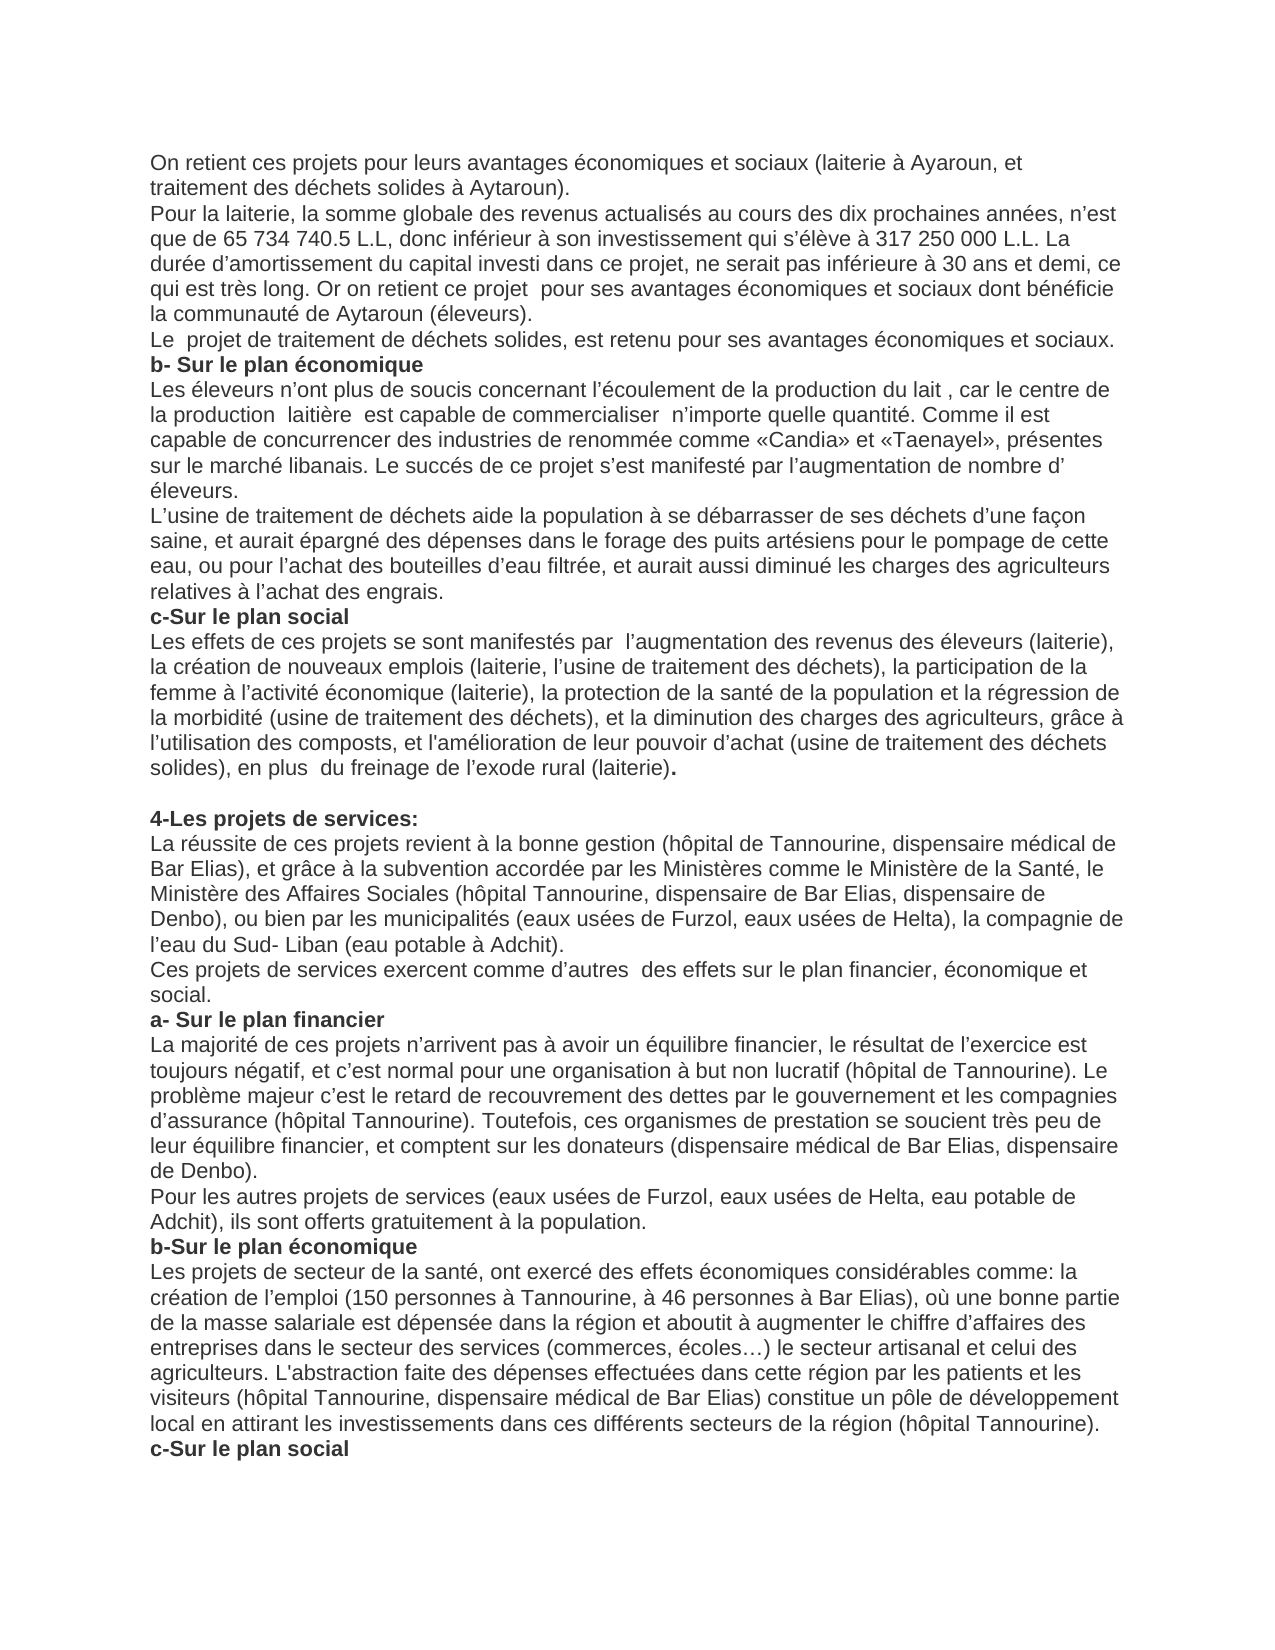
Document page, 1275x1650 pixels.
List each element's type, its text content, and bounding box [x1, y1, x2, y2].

text Le projet de traitement de déchets solides, est retenu pour ses avantages économiques et sociaux. [150, 326, 1125, 352]
text c-Sur le plan social [150, 1436, 1125, 1461]
text L’usine de traitement de déchets aide la population à se débarrasser de ses déchets d’une façon saine, et aurait épargné des dépenses dans le forage des puits artésiens pour le pompage de cette eau, ou pour l’achat des bouteilles d’eau filtrée, et aurait aussi diminué les charges des agriculteurs relatives à l’achat des engrais. [150, 503, 1125, 604]
text On retient ces projets pour leurs avantages économiques et sociaux (laiterie à Ayaroun, et traitement des déchets solides à Aytaroun). [150, 150, 1125, 200]
text Pour les autres projets de services (eaux usées de Furzol, eaux usées de Helta, eau potable de Adchit), ils sont offerts gratuitement à la population. [150, 1183, 1125, 1234]
text b-Sur le plan économique [150, 1234, 1125, 1259]
text a- Sur le plan financier [150, 1007, 1125, 1032]
text La réussite de ces projets revient à la bonne gestion (hôpital de Tannourine, dispensaire médical de Bar Elias), et grâce à la subvention accordée par les Ministères comme le Ministère de la Santé, le Ministère des Affaires Sociales (hôpital Tannourine, dispensaire de Bar Elias, dispensaire de Denbo), ou bien par les municipalités (eaux usées de Furzol, eaux usées de Helta), la compagnie de l’eau du Sud- Liban (eau potable à Adchit). [150, 831, 1125, 957]
text c-Sur le plan social [150, 604, 1125, 629]
text b- Sur le plan économique [150, 352, 1125, 377]
text Les projets de secteur de la santé, ont exercé des effets économiques considérables comme: la création de l’emploi (150 personnes à Tannourine, à 46 personnes à Bar Elias), où une bonne partie de la masse salariale est dépensée dans la région et aboutit à augmenter le chiffre d’affaires des entreprises dans le secteur des services (commerces, écoles…) le secteur artisanal et celui des agriculteurs. L'abstraction faite des dépenses effectuées dans cette région par les patients et les visiteurs (hôpital Tannourine, dispensaire médical de Bar Elias) constitue un pôle de développement local en attirant les investissements dans ces différents secteurs de la région (hôpital Tannourine). [150, 1259, 1125, 1436]
text Ces projets de services exercent comme d’autres des effets sur le plan financier, économique et social. [150, 957, 1125, 1007]
text Les effets de ces projets se sont manifestés par l’augmentation des revenus des éleveurs (laiterie), la création de nouveaux emplois (laiterie, l’usine de traitement des déchets), la participation de la femme à l’activité économique (laiterie), la protection de la santé de la population et la régression de la morbidité (usine de traitement des déchets), et la diminution des charges des agriculteurs, grâce à l’utilisation des composts, et l'amélioration de leur pouvoir d’achat (usine de traitement des déchets solides), en plus du freinage de l’exode rural (laiterie). [150, 629, 1125, 780]
text 4-Les projets de services: [150, 805, 1125, 831]
text La majorité de ces projets n’arrivent pas à avoir un équilibre financier, le résultat de l’exercice est toujours négatif, et c’est normal pour une organisation à but non lucratif (hôpital de Tannourine). Le problème majeur c’est le retard de recouvrement des dettes par le gouvernement et les compagnies d’assurance (hôpital Tannourine). Toutefois, ces organismes de prestation se soucient très peu de leur équilibre financier, et comptent sur les donateurs (dispensaire médical de Bar Elias, dispensaire de Denbo). [150, 1032, 1125, 1183]
text Pour la laiterie, la somme globale des revenus actualisés au cours des dix prochaines années, n’est que de 65 734 740.5 L.L, donc inférieur à son investissement qui s’élève à 317 250 000 L.L. La durée d’amortissement du capital investi dans ce projet, ne serait pas inférieure à 30 ans et demi, ce qui est très long. Or on retient ce projet pour ses avantages économiques et sociaux dont bénéficie la communauté de Aytaroun (éleveurs). [150, 200, 1125, 326]
text Les éleveurs n’ont plus de soucis concernant l’écoulement de la production du lait , car le centre de la production laitière est capable de commercialiser n’importe quelle quantité. Comme il est capable de concurrencer des industries de renommée comme «Candia» et «Taenayel», présentes sur le marché libanais. Le succés de ce projet s’est manifesté par l’augmentation de nombre d’ éleveurs. [150, 377, 1125, 503]
